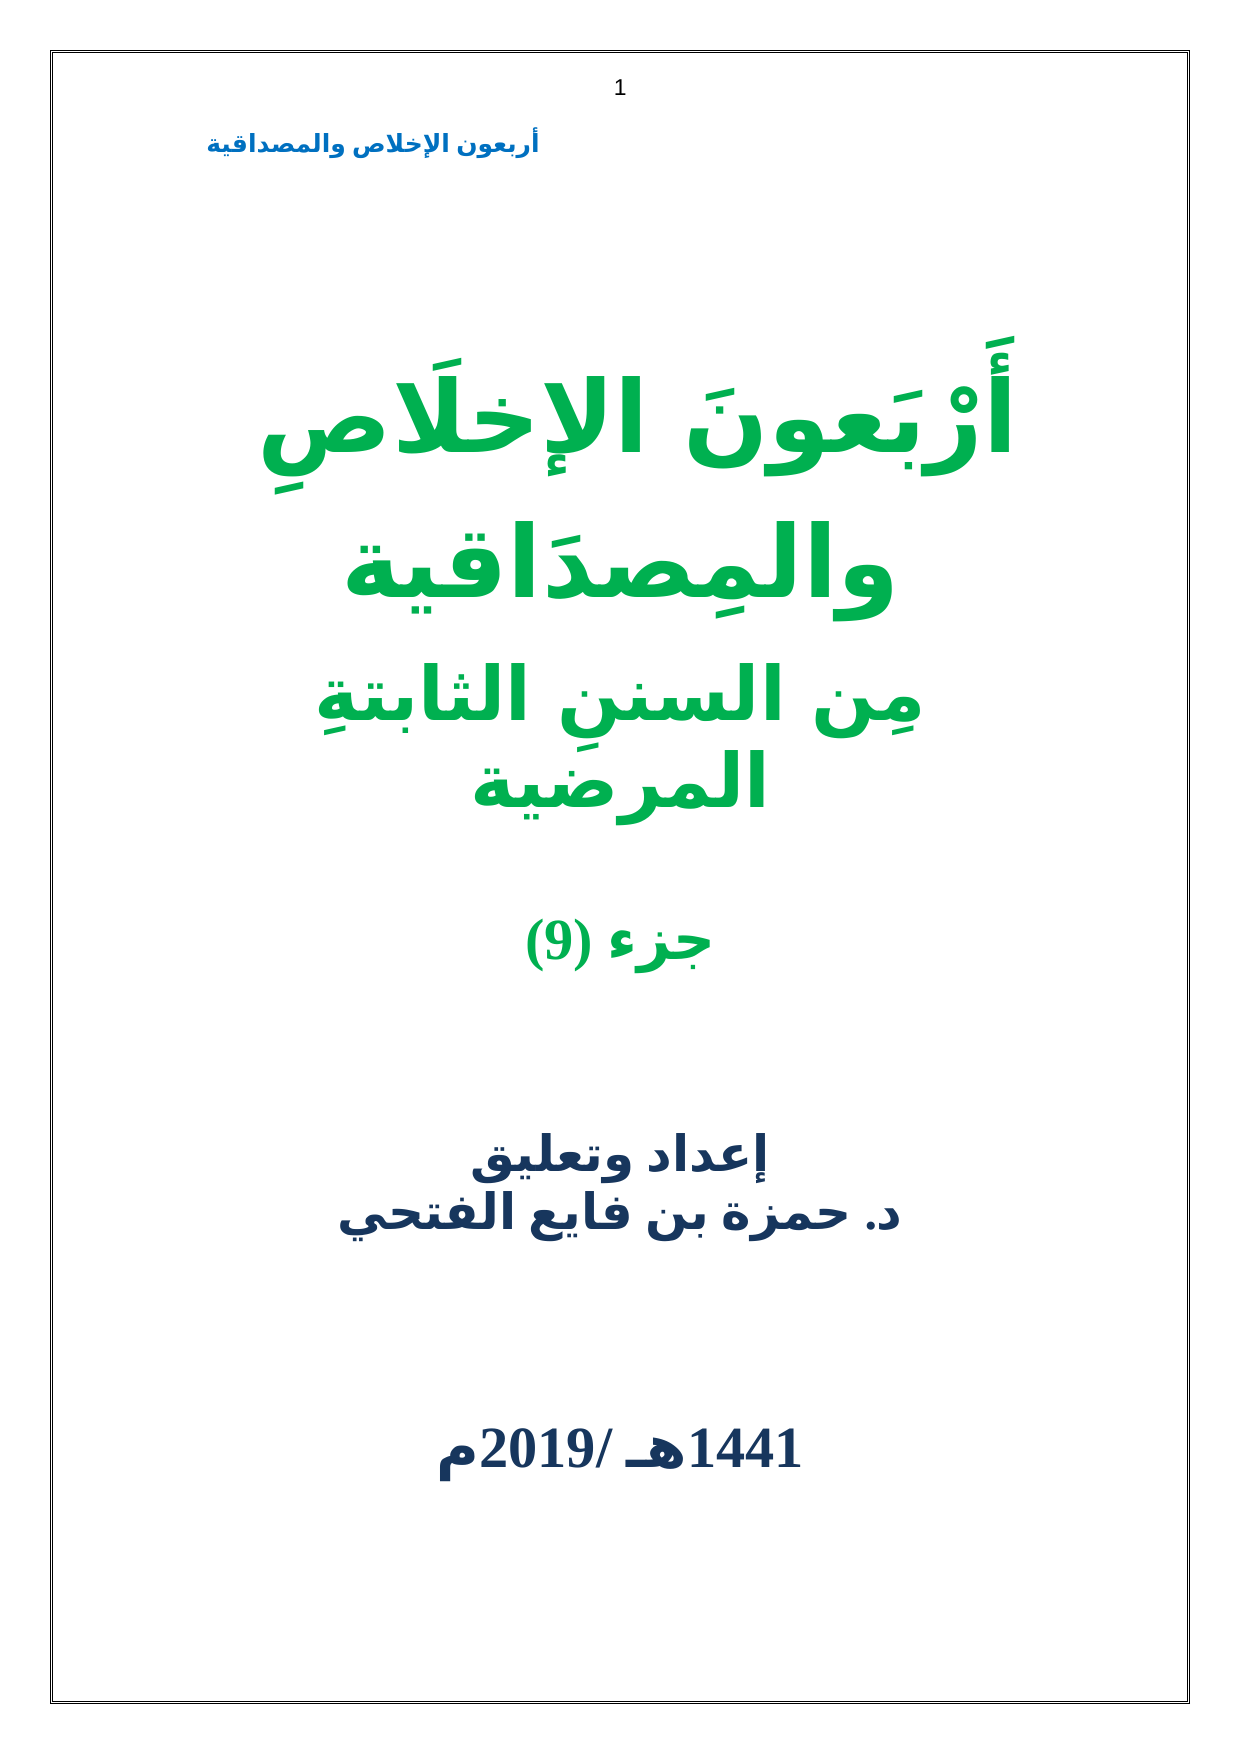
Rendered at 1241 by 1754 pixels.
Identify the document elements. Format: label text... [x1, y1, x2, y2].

text أَرْبَعونَ الإخلَاصِ [187, 359, 1053, 476]
text مِن السننِ الثابتةِ المرضية [187, 651, 1053, 825]
text والمِصدَاقية [187, 505, 1053, 621]
text 1441هـ /2019م [187, 1413, 1053, 1480]
text جزء (9) [187, 905, 1053, 972]
text د. حمزة بن فايع الفتحي [187, 1183, 1053, 1240]
text إعداد وتعليق [187, 1125, 1053, 1183]
